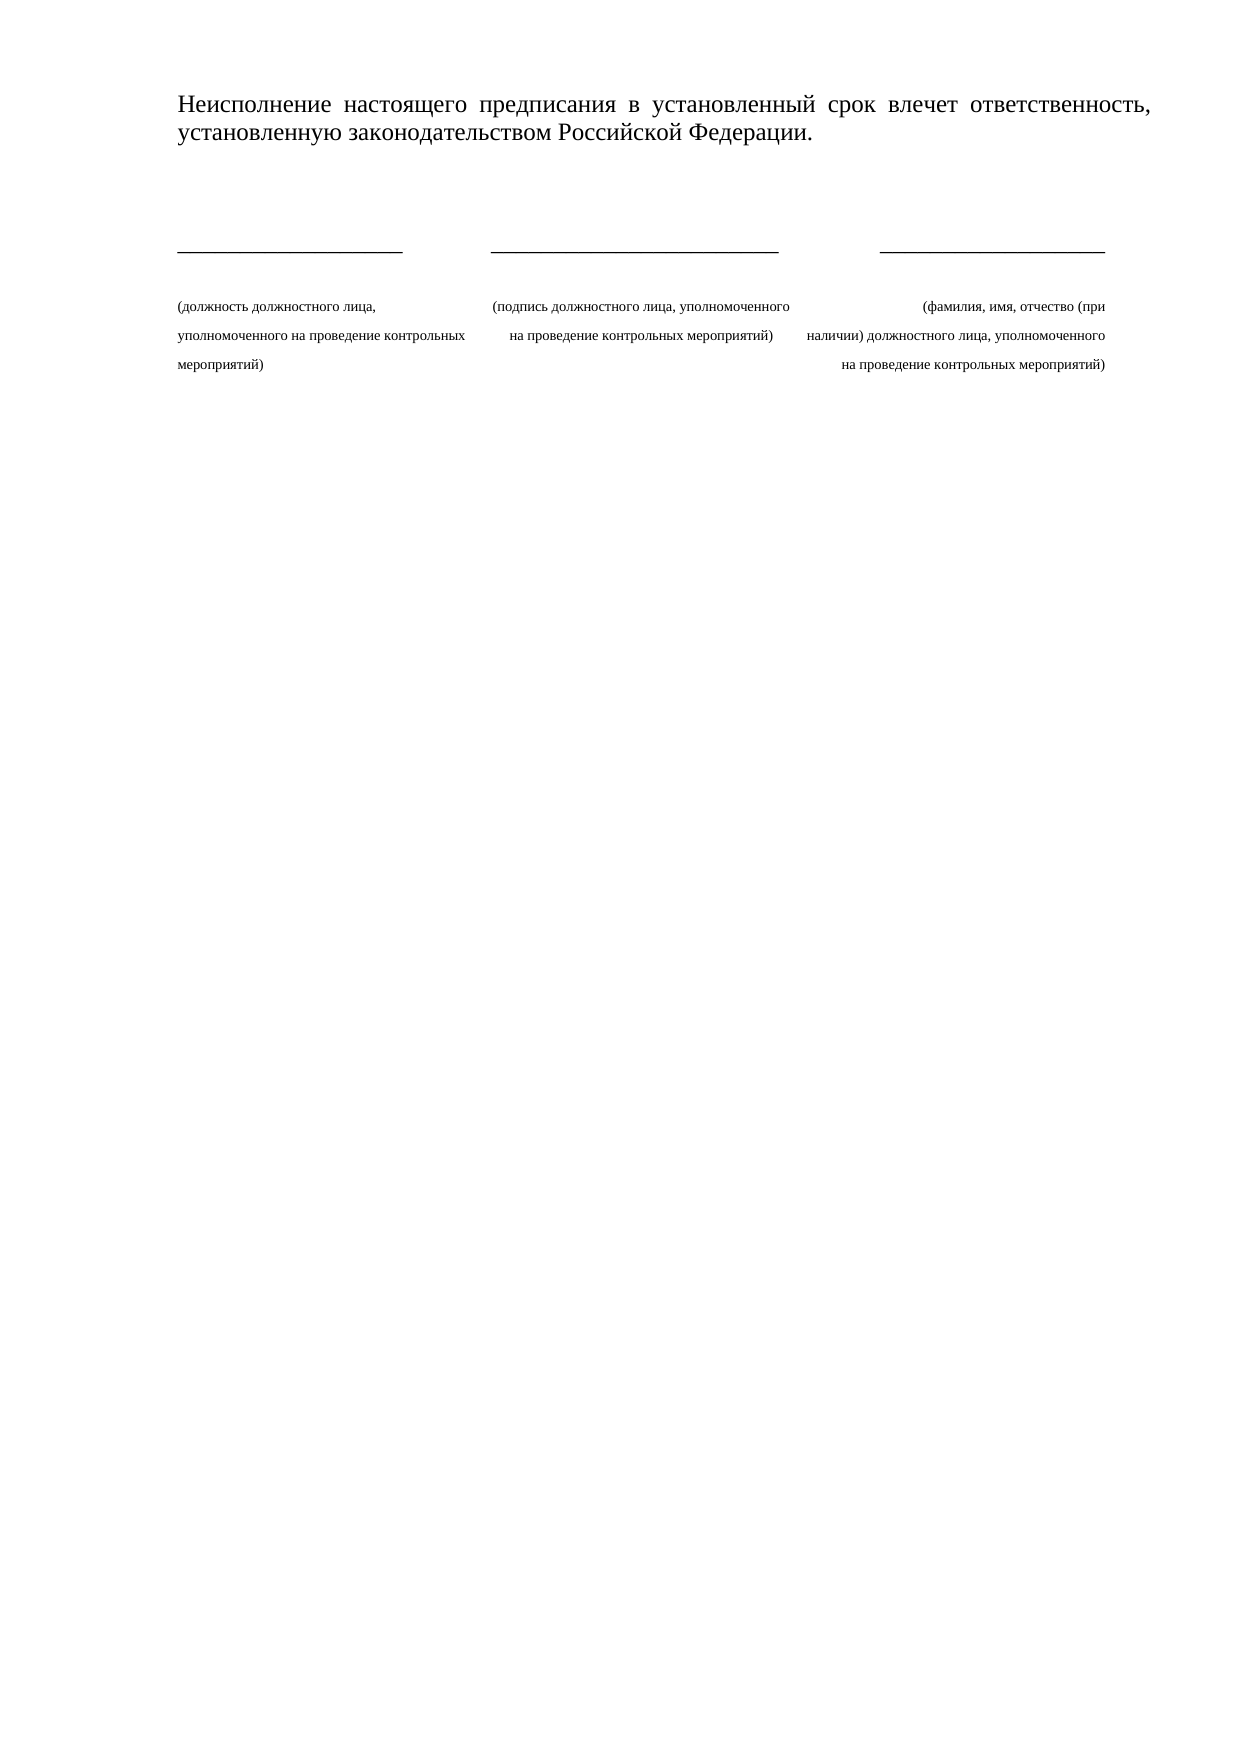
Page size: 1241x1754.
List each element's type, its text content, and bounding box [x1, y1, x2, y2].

text Неисполнение настоящего предписания в установленный срок влечет ответственность, установленную законодательством Российской Федерации. [177, 89, 1152, 146]
table_cell (должность должностного лица, уполномоченного на проведение контрольных мероприятий) [171, 288, 484, 416]
table_header __________________ [798, 217, 1111, 287]
table_header _______________________ [484, 217, 798, 287]
table_cell (подпись должностного лица, уполномоченного на проведение контрольных мероприятий) [484, 288, 798, 416]
table_header __________________ [171, 217, 484, 287]
table_cell (фамилия, имя, отчество (при наличии) должностного лица, уполномоченного на проведение контрольных мероприятий) [798, 288, 1111, 416]
